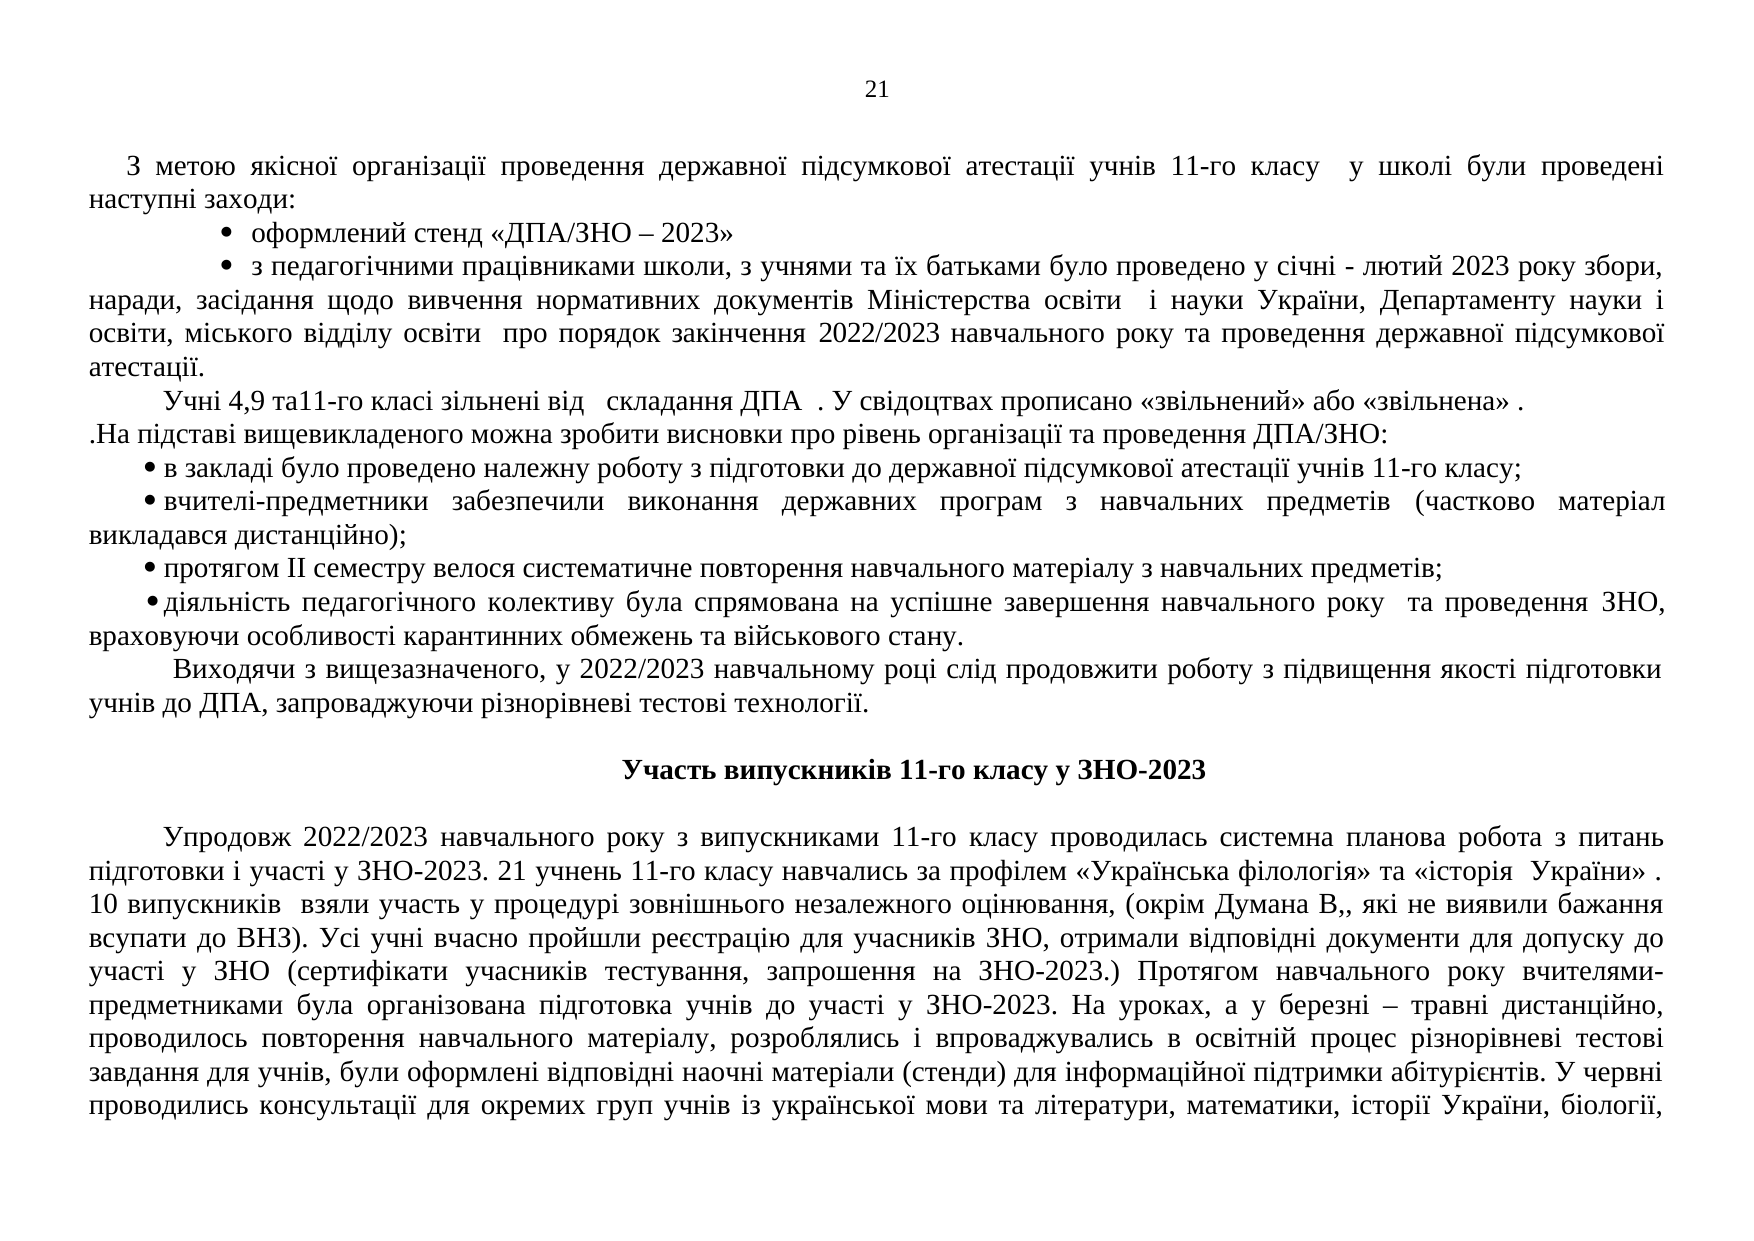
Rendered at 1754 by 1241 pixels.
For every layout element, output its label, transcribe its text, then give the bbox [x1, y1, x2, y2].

text Учні 4,9 та11-го класі зільнені від складання ДПА . У свідоцтвах прописано «звільнений» або «звільнена» . [88, 383, 1665, 416]
list в закладі було проведено належну роботу з підготовки до державної підсумкової атестації учнів 11-го класу; [88, 450, 1665, 483]
list діяльність педагогічного колективу була спрямована на успішне завершення навчального року та проведення ЗНО, враховуючи особливості карантинних обмежень та військового стану. [88, 584, 1665, 651]
list протягом ІІ семестру велося систематичне повторення навчального матеріалу з навчальних предметів; [88, 551, 1665, 584]
text З метою якісної організації проведення державної підсумкової атестації учнів 11-го класу у школі були проведені наступні заходи: [88, 148, 1665, 215]
list вчителі-предметники забезпечили виконання державних програм з навчальних предметів (частково матеріал викладався дистанційно); [88, 483, 1665, 551]
text Виходячи з вищезазначеного, у 2022/2023 навчальному році слід продовжити роботу з підвищення якості підготовки учнів до ДПА, запроваджуючи різнорівневі тестові технології. [88, 651, 1665, 718]
list оформлений стенд «ДПА/ЗНО – 2023» [88, 215, 1665, 248]
list з педагогічними працівниками школи, з учнями та їх батьками було проведено у січні - лютий 2023 року збори, наради, засідання щодо вивчення нормативних документів Міністерства освіти і науки України, Департаменту науки і освіти, міського відділу освіти про порядок закінчення 2022/2023 навчального року та проведення державної підсумкової атестації. [88, 248, 1665, 383]
text Участь випускників 11-го класу у ЗНО-2023 [88, 752, 1666, 786]
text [88, 819, 1665, 1121]
text .На підставі вищевикладеного можна зробити висновки про рівень організації та проведення ДПА/ЗНО: [88, 416, 1665, 450]
